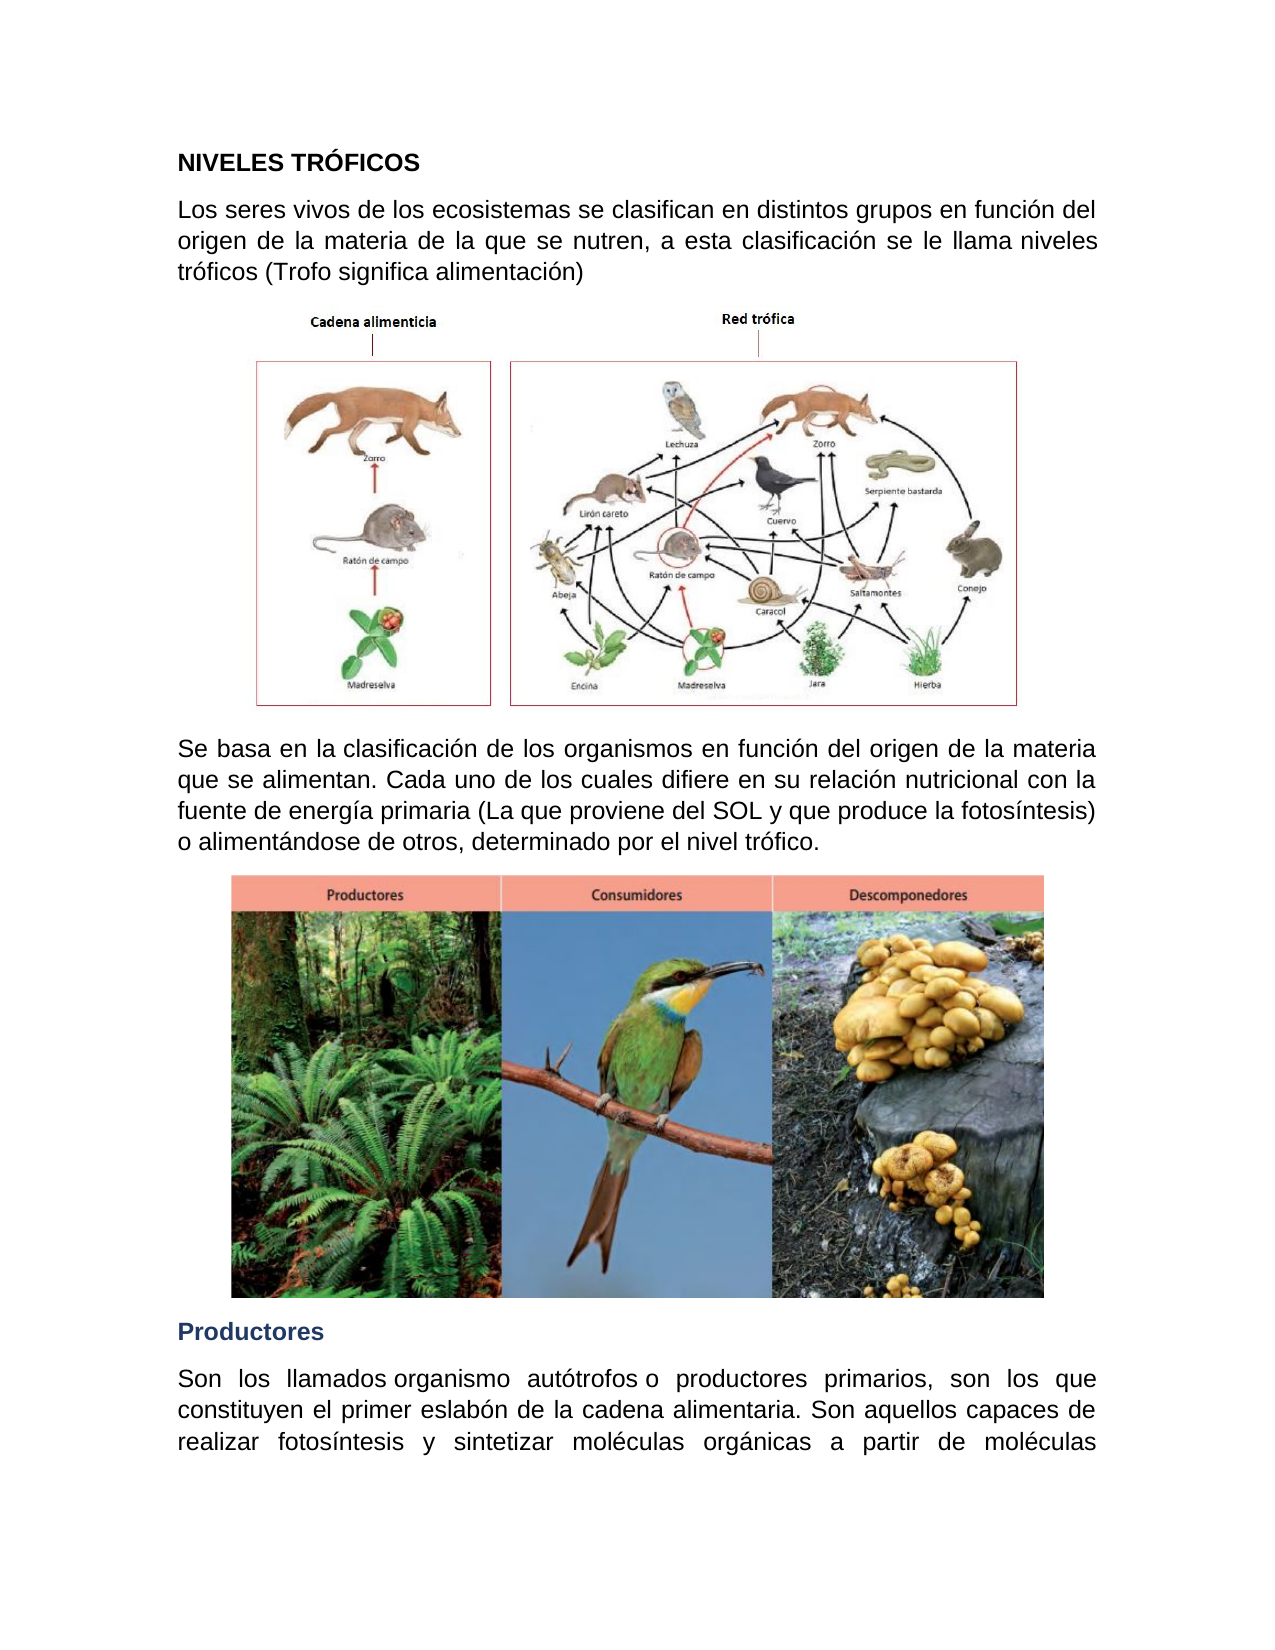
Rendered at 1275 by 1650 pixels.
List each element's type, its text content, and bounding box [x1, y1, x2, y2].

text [177, 1364, 1098, 1455]
text NIVELES TRÓFICOS [177, 148, 1098, 176]
picture [231, 875, 1044, 1298]
text Se basa en la clasificación de los organismos en función del origen de la materia que se alimentan. Cada uno de los cuales difiere en su relación nutricional con la fuente de energía primaria (La que proviene del SOL y que produce la fotosíntesis) o alimentándose de otros, determinado por el nivel trófico. [177, 734, 1098, 856]
picture [247, 305, 1028, 716]
text Productores [177, 1317, 1098, 1346]
text Los seres vivos de los ecosistemas se clasifican en distintos grupos en función del origen de la materia de la que se nutren, a esta clasificación se le llama niveles tróficos (Trofo significa alimentación) [177, 195, 1098, 286]
